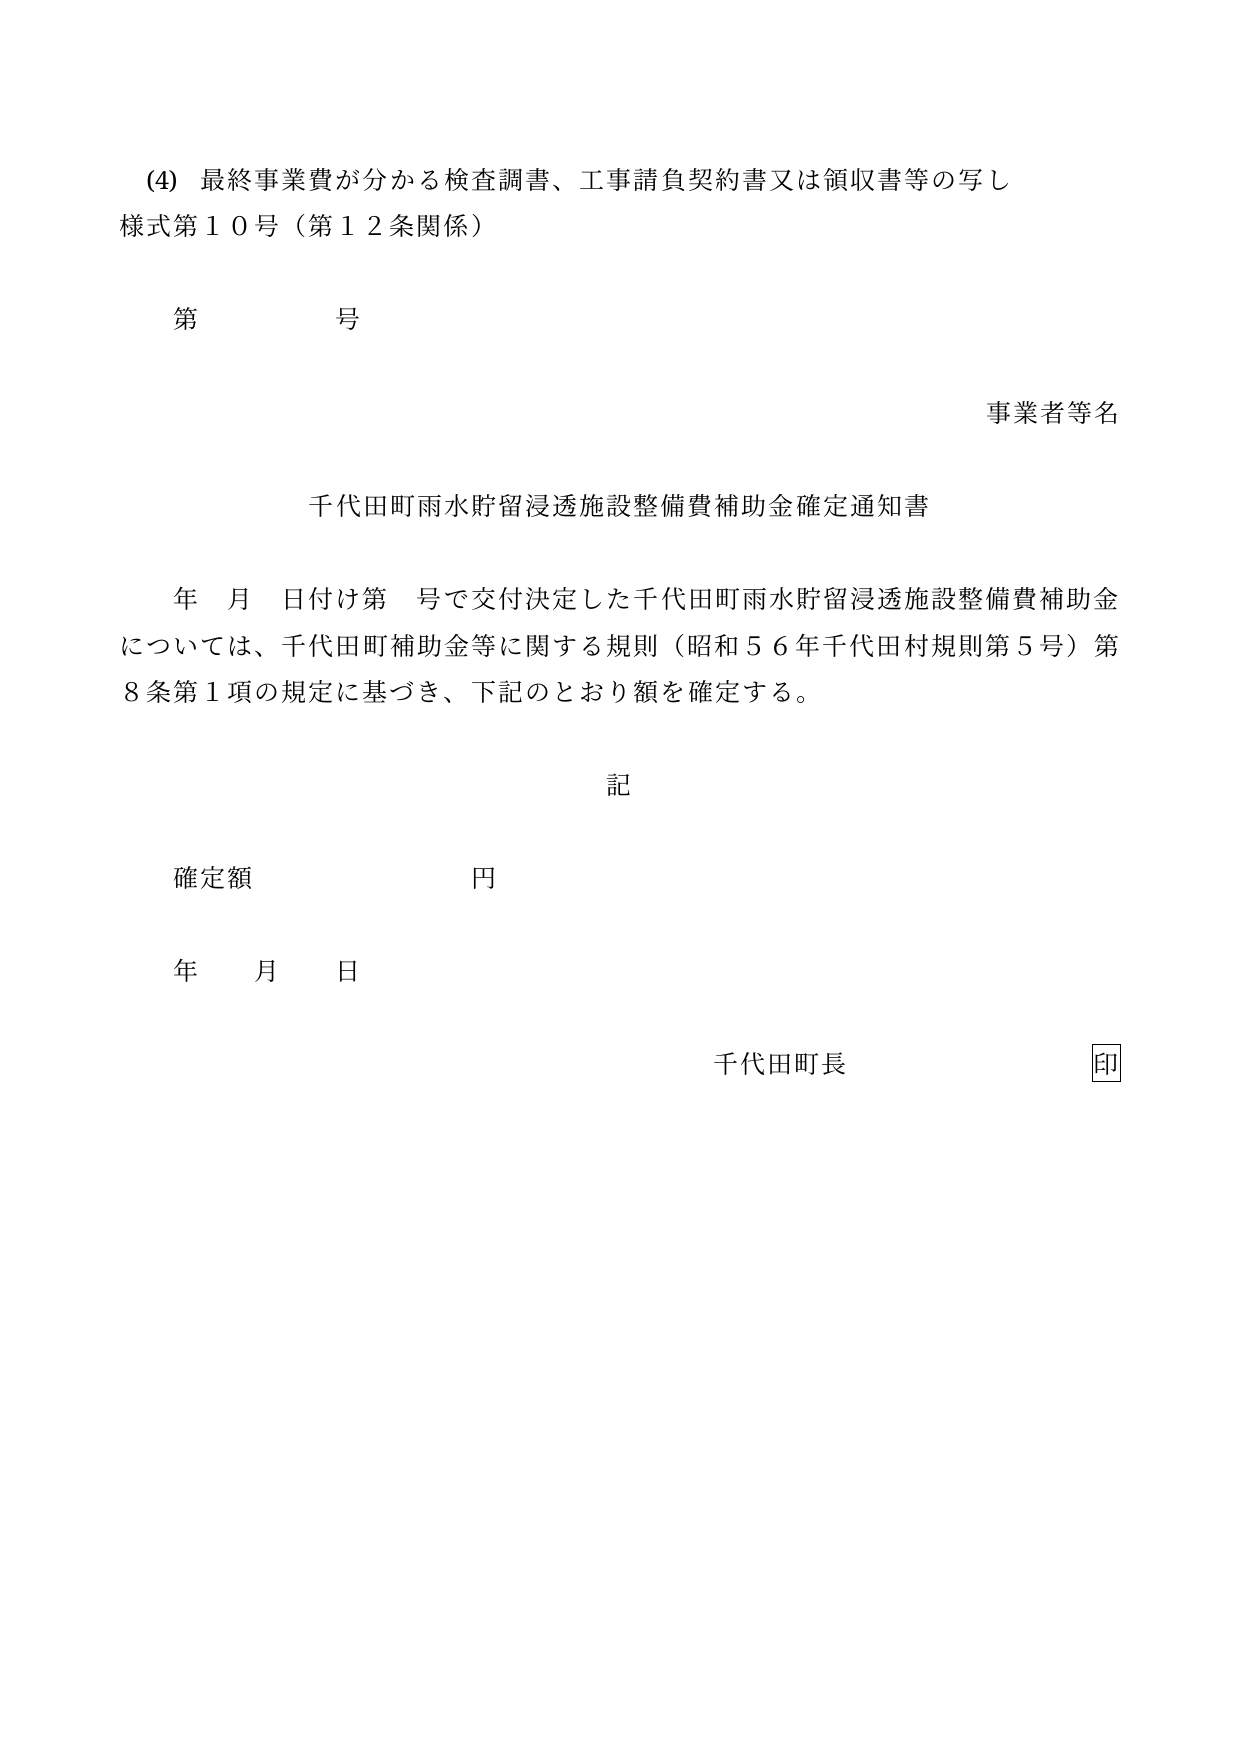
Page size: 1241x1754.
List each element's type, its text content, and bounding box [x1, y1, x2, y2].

text 事業者等名 [119, 388, 1121, 434]
text 第 号 [119, 295, 1121, 341]
text 確定額 円 [119, 854, 1121, 900]
text (4)最終事業費が分かる検査調書、工事請負契約書又は領収書等の写し [119, 155, 1013, 202]
text 記 [119, 761, 1121, 807]
text 年 月 日付け第 号で交付決定した千代田町雨水貯留浸透施設整備費補助金については、千代田町補助金等に関する規則（昭和５６年千代田村規則第５号）第８条第１項の規定に基づき、下記のとおり額を確定する。 [119, 574, 1121, 714]
text 千代田町雨水貯留浸透施設整備費補助金確定通知書 [119, 481, 1121, 528]
text 様式第１０号（第１２条関係） [119, 202, 1121, 248]
text 千代田町長 印 [119, 1040, 1121, 1086]
text 年 月 日 [119, 947, 1121, 993]
